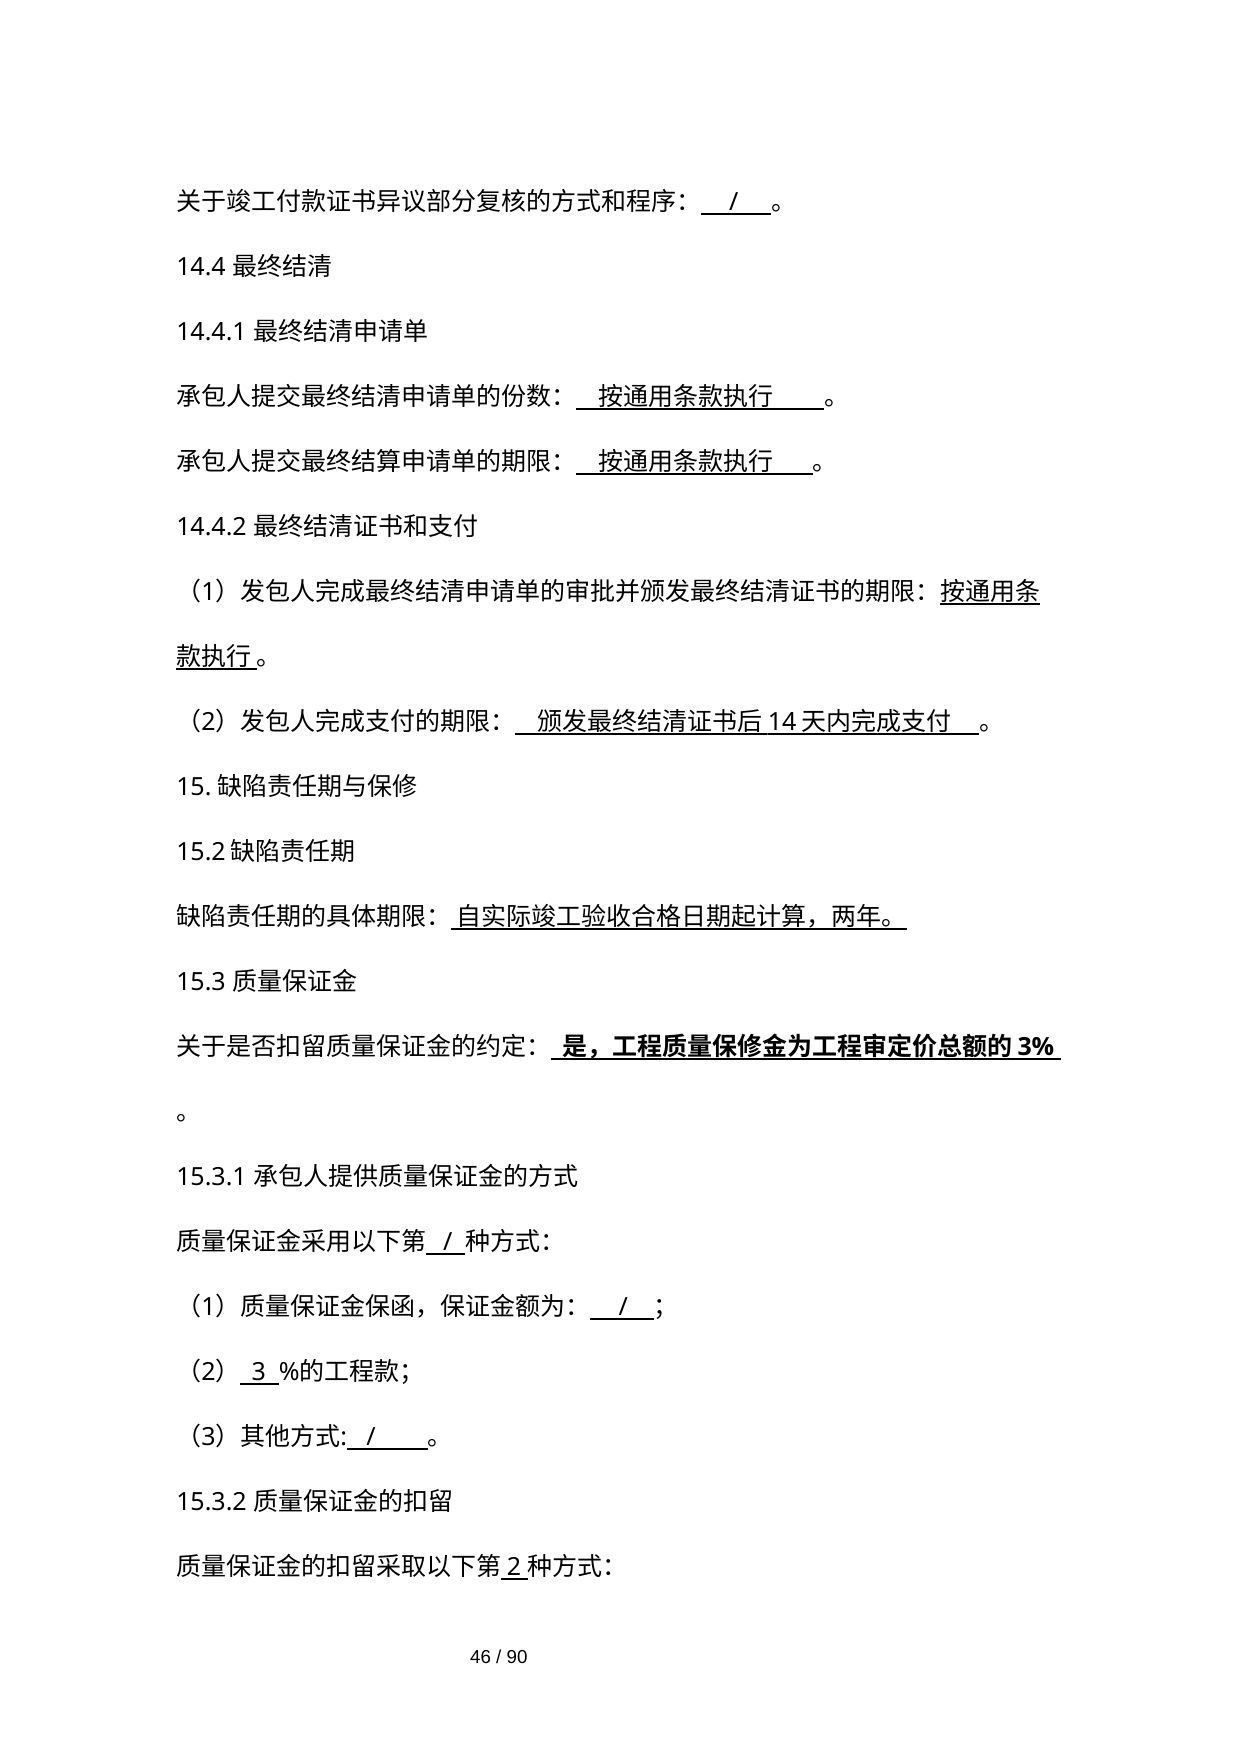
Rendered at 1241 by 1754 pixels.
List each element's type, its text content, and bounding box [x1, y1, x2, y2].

text （2） 3 %的工程款； [176, 1337, 1064, 1402]
text （2）发包人完成支付的期限： 颁发最终结清证书后14天内完成支付 。 [176, 687, 1064, 752]
text 承包人提交最终结算申请单的期限： 按通用条款执行 。 [176, 427, 1064, 492]
text 缺陷责任期的具体期限： 自实际竣工验收合格日期起计算，两年。 [176, 882, 1064, 947]
text 15.3 质量保证金 [176, 947, 1064, 1012]
text 15.2缺陷责任期 [176, 817, 1064, 882]
text 14.4.2 最终结清证书和支付 [176, 492, 1064, 557]
text 承包人提交最终结清申请单的份数： 按通用条款执行 。 [176, 362, 1064, 427]
text （1）质量保证金保函，保证金额为： / ； [176, 1272, 1064, 1337]
text 14.4 最终结清 [176, 232, 1064, 297]
text （1）发包人完成最终结清申请单的审批并颁发最终结清证书的期限：按通用条款执行 。 [176, 557, 1064, 687]
text 关于竣工付款证书异议部分复核的方式和程序： / 。 [176, 167, 1064, 232]
text 15.3.1 承包人提供质量保证金的方式 [176, 1142, 1064, 1207]
text 关于是否扣留质量保证金的约定： 是，工程质量保修金为工程审定价总额的3% 。 [176, 1012, 1064, 1142]
text 14.4.1 最终结清申请单 [176, 297, 1064, 362]
text 质量保证金采用以下第 / 种方式： [176, 1207, 1064, 1272]
text 质量保证金的扣留采取以下第 2 种方式： [176, 1532, 1064, 1597]
text （3）其他方式: / 。 [176, 1402, 1064, 1467]
text 15. 缺陷责任期与保修 [176, 752, 1064, 817]
text 15.3.2 质量保证金的扣留 [176, 1467, 1064, 1532]
